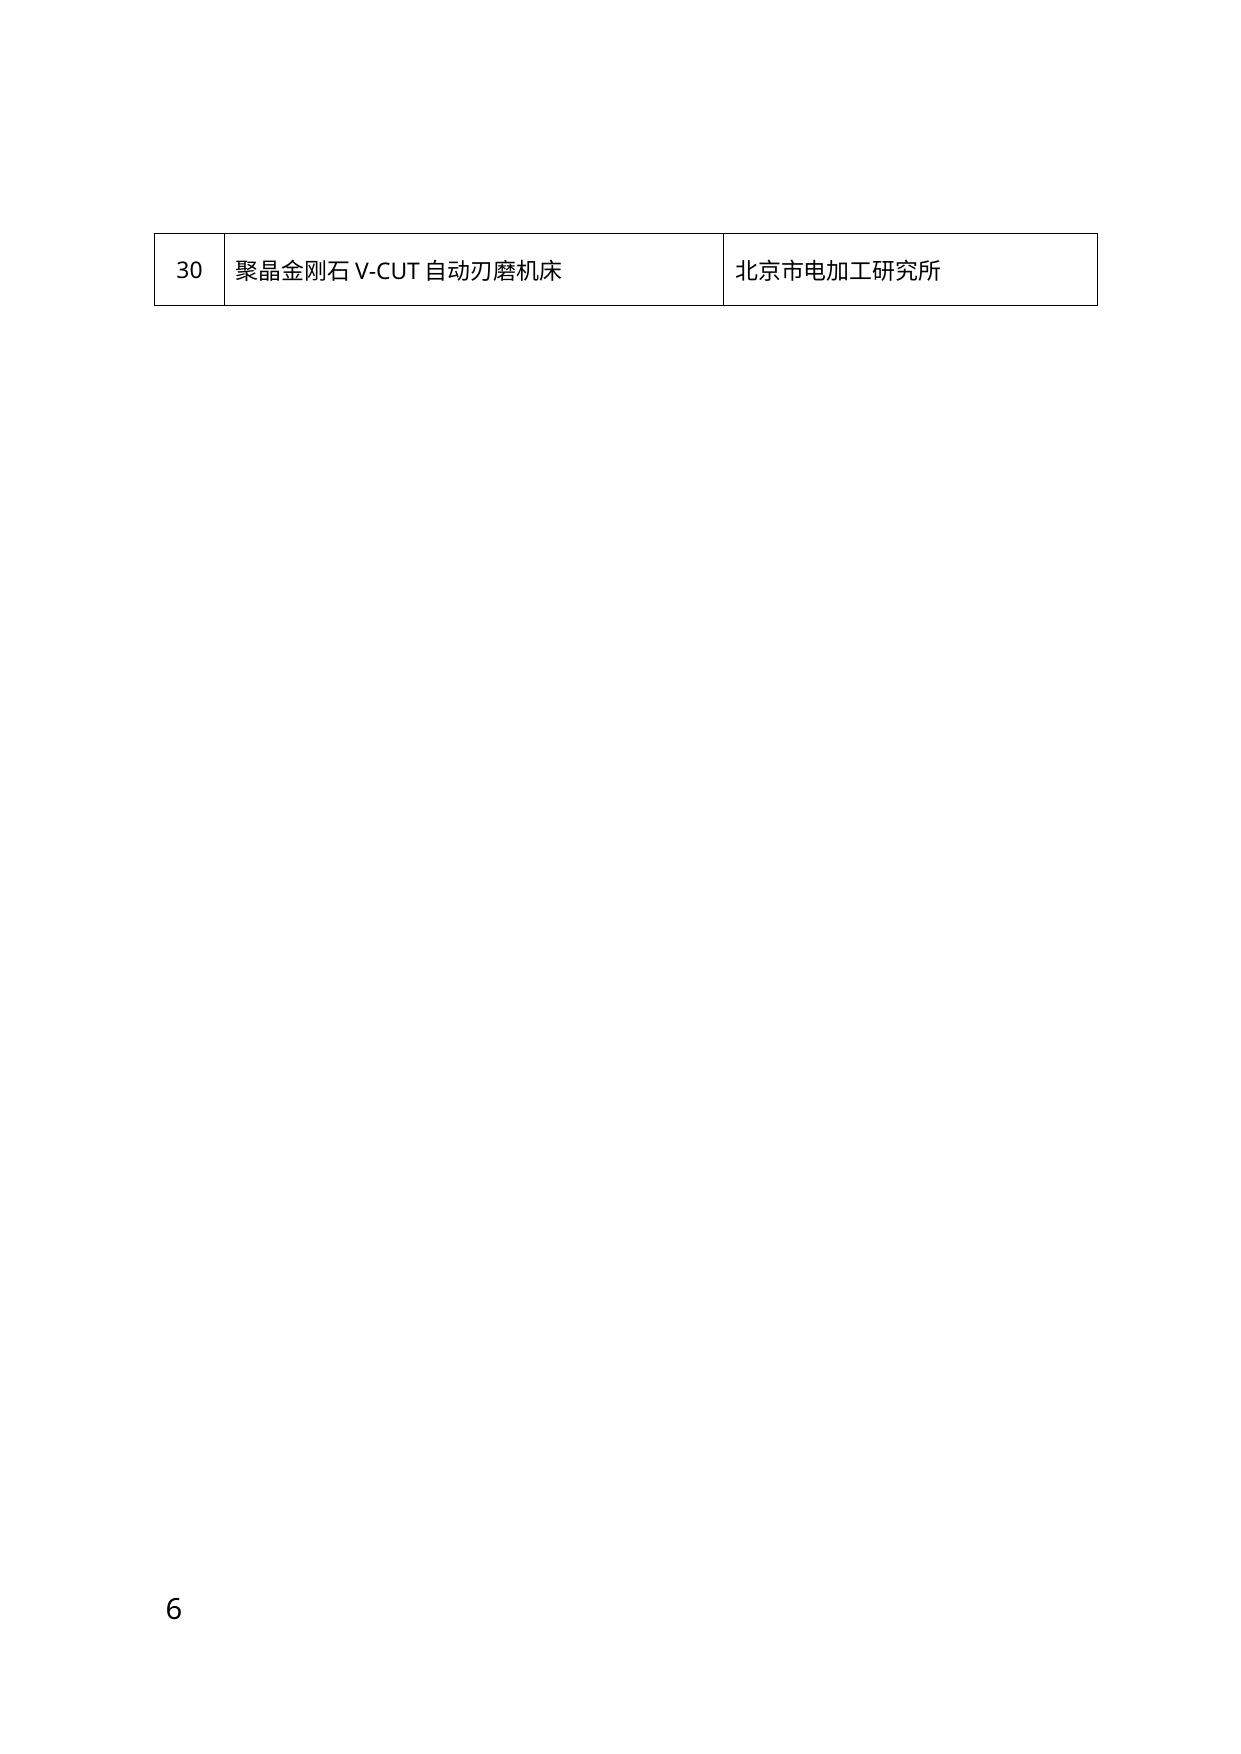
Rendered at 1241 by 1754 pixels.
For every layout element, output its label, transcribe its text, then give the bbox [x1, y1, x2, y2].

table_cell 北京市电加工研究所 [724, 234, 1097, 304]
table_cell 聚晶金刚石V-CUT自动刃磨机床 [225, 234, 723, 304]
table_cell 30 [155, 234, 224, 304]
